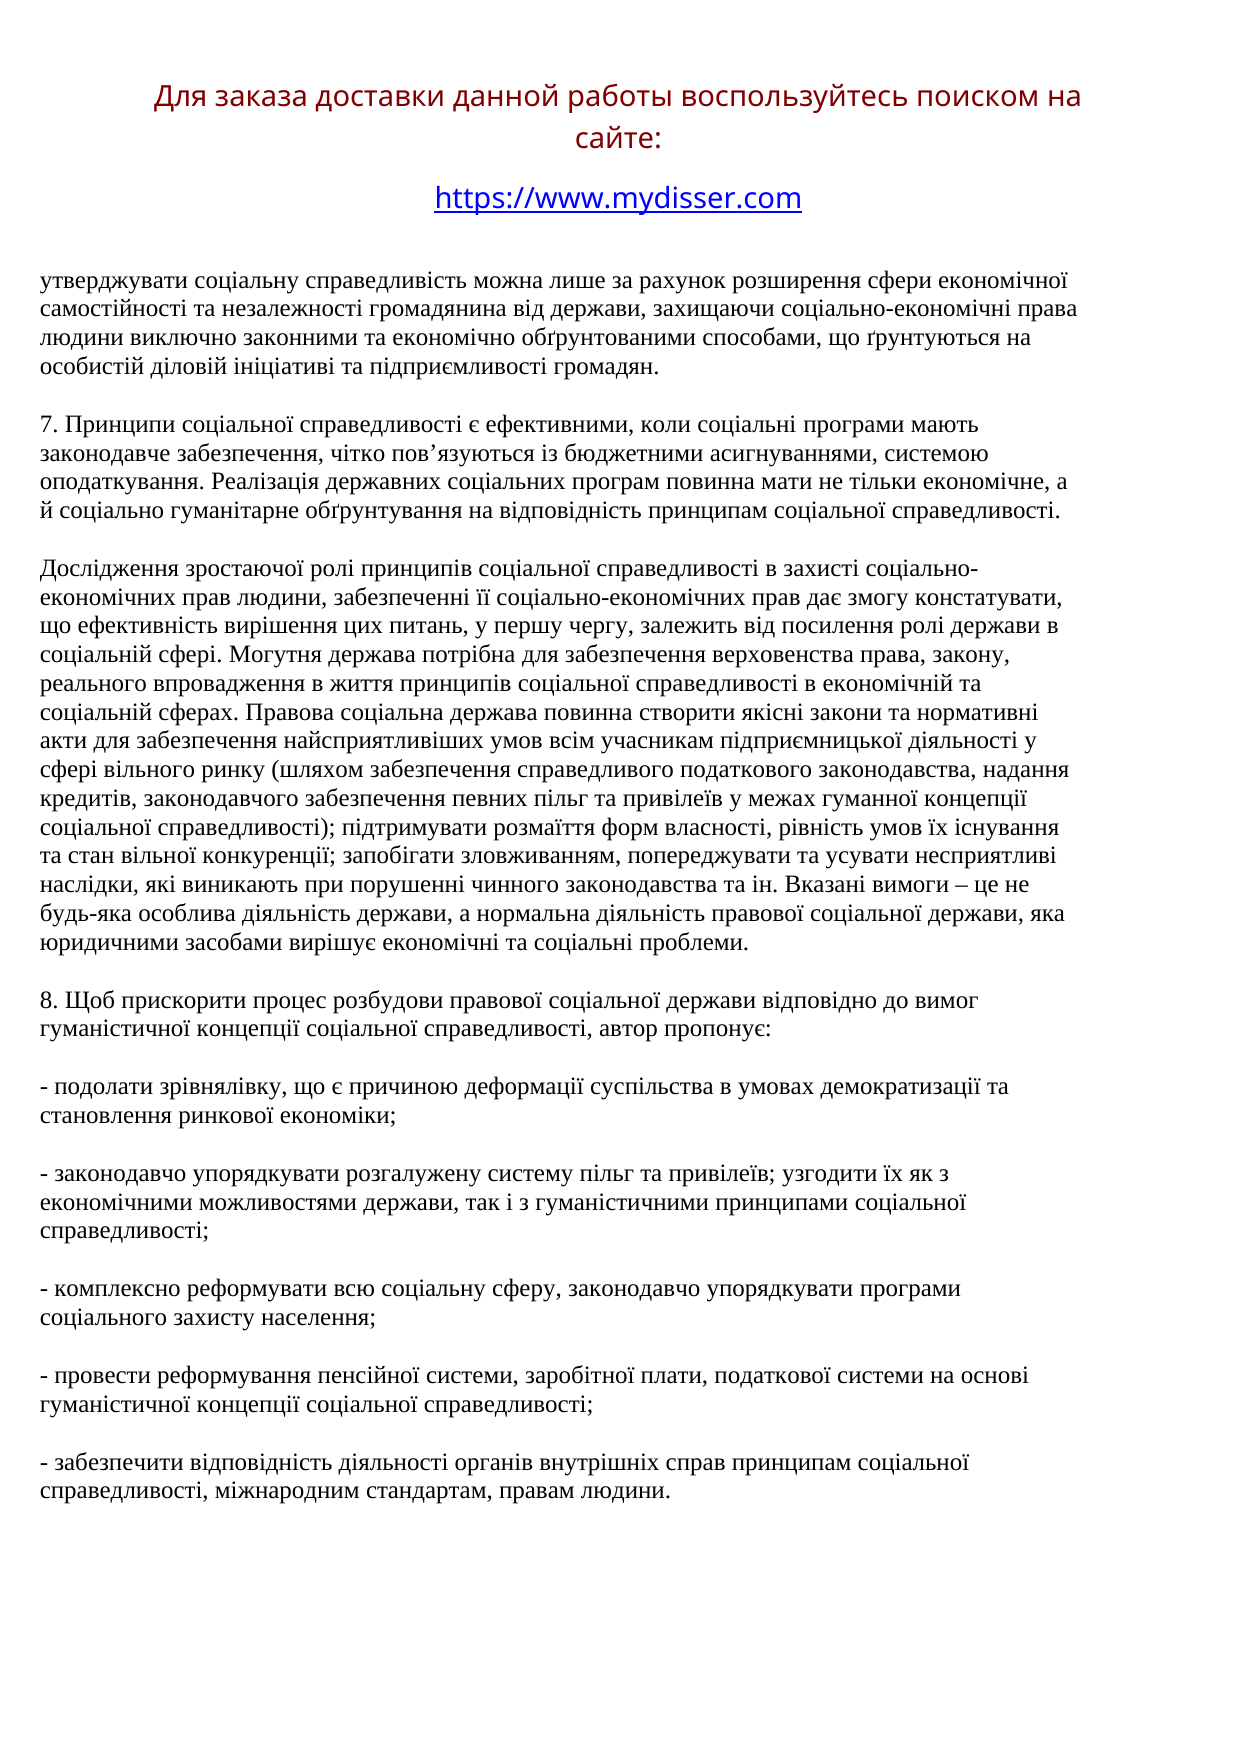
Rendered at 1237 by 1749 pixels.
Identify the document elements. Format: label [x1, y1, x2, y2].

table_cell [40, 236, 1086, 1504]
